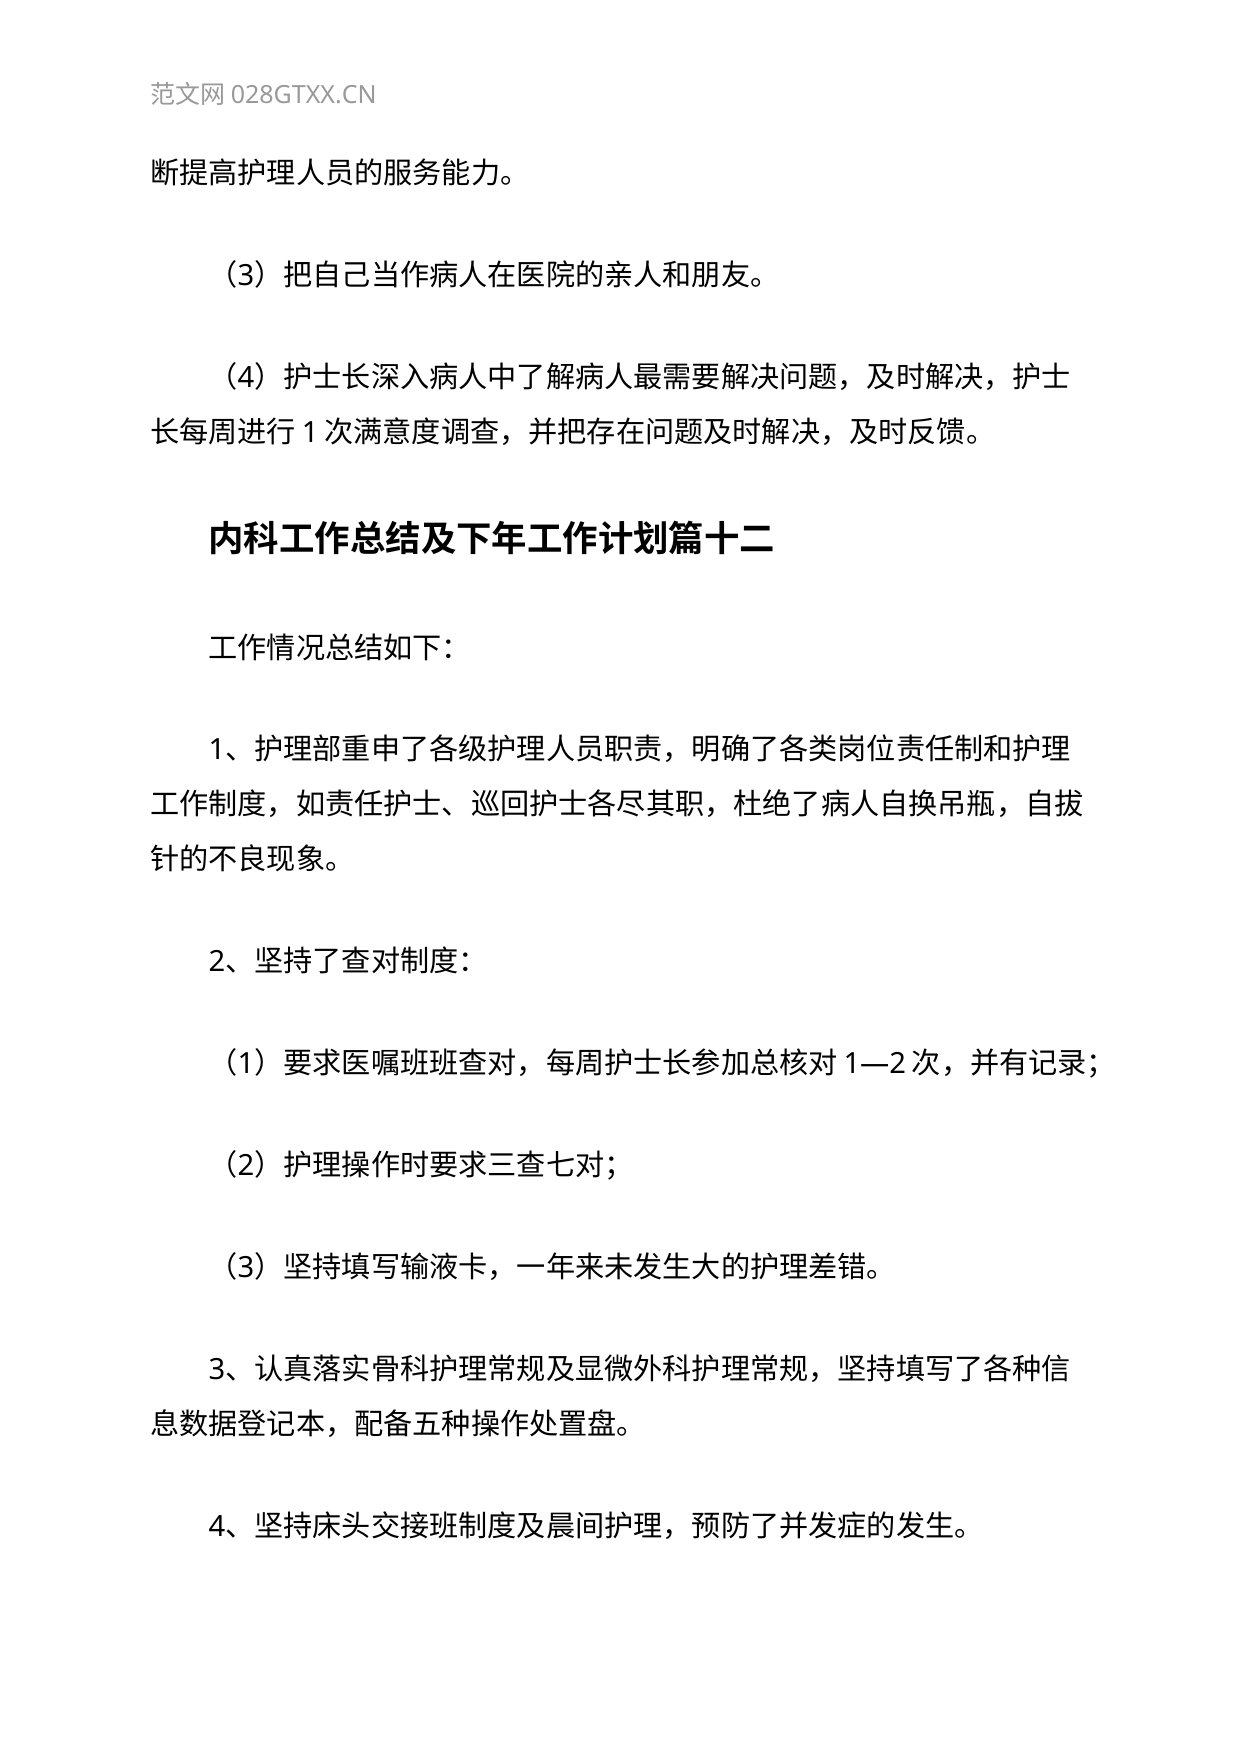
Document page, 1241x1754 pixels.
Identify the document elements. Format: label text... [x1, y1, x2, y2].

text （3）把自己当作病人在医院的亲人和朋友。 [150, 252, 1090, 294]
text 工作情况总结如下： [150, 624, 1090, 666]
text （4）护士长深入病人中了解病人最需要解决问题，及时解决，护士长每周进行1次满意度调查，并把存在问题及时解决，及时反馈。 [150, 354, 1090, 451]
text （1）要求医嘱班班查对，每周护士长参加总核对1—2次，并有记录； [150, 1039, 1090, 1082]
text （3）坚持填写输液卡，一年来未发生大的护理差错。 [150, 1243, 1090, 1286]
text 内科工作总结及下年工作计划篇十二 [150, 511, 1090, 562]
text 3、认真落实骨科护理常规及显微外科护理常规，坚持填写了各种信息数据登记本，配备五种操作处置盘。 [150, 1346, 1090, 1443]
text （2）护理操作时要求三查七对； [150, 1142, 1090, 1184]
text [150, 150, 1090, 192]
text 1、护理部重申了各级护理人员职责，明确了各类岗位责任制和护理工作制度，如责任护士、巡回护士各尽其职，杜绝了病人自换吊瓶，自拔针的不良现象。 [150, 726, 1090, 878]
text 4、坚持床头交接班制度及晨间护理，预防了并发症的发生。 [150, 1502, 1090, 1545]
text 2、坚持了查对制度： [150, 938, 1090, 980]
